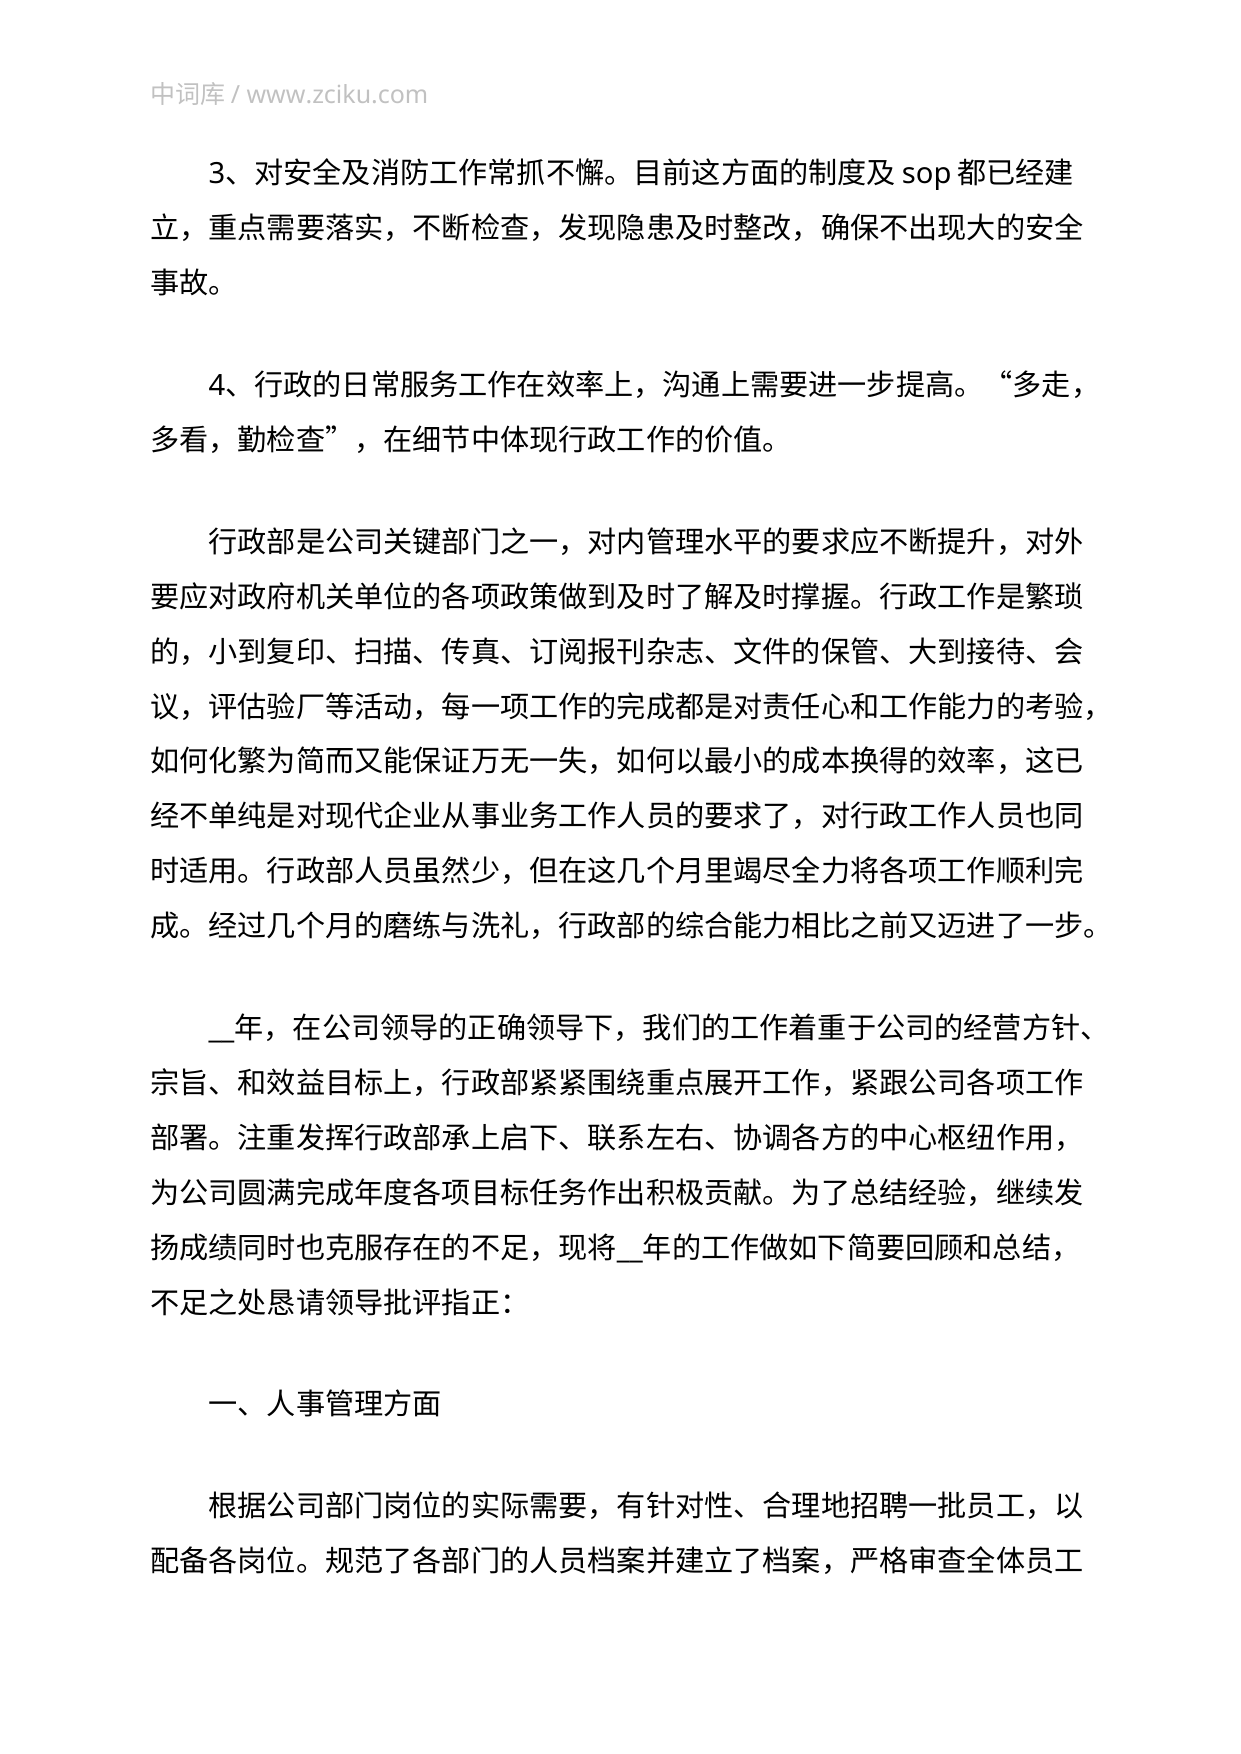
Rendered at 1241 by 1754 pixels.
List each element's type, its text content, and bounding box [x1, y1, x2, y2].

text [150, 1483, 1090, 1580]
text 4、行政的日常服务工作在效率上，沟通上需要进一步提高。“多走，多看，勤检查”，在细节中体现行政工作的价值。 [150, 362, 1090, 459]
text __年，在公司领导的正确领导下，我们的工作着重于公司的经营方针、宗旨、和效益目标上，行政部紧紧围绕重点展开工作，紧跟公司各项工作部署。注重发挥行政部承上启下、联系左右、协调各方的中心枢纽作用，为公司圆满完成年度各项目标任务作出积极贡献。为了总结经验，继续发扬成绩同时也克服存在的不足，现将__年的工作做如下简要回顾和总结，不足之处恳请领导批评指正： [150, 1004, 1090, 1321]
text 一、人事管理方面 [150, 1381, 1090, 1423]
text 行政部是公司关键部门之一，对内管理水平的要求应不断提升，对外要应对政府机关单位的各项政策做到及时了解及时撑握。行政工作是繁琐的，小到复印、扫描、传真、订阅报刊杂志、文件的保管、大到接待、会议，评估验厂等活动，每一项工作的完成都是对责任心和工作能力的考验，如何化繁为简而又能保证万无一失，如何以最小的成本换得的效率，这已经不单纯是对现代企业从事业务工作人员的要求了，对行政工作人员也同时适用。行政部人员虽然少，但在这几个月里竭尽全力将各项工作顺利完成。经过几个月的磨练与洗礼，行政部的综合能力相比之前又迈进了一步。 [150, 518, 1090, 945]
text 3、对安全及消防工作常抓不懈。目前这方面的制度及sop都已经建立，重点需要落实，不断检查，发现隐患及时整改，确保不出现大的安全事故。 [150, 150, 1090, 302]
